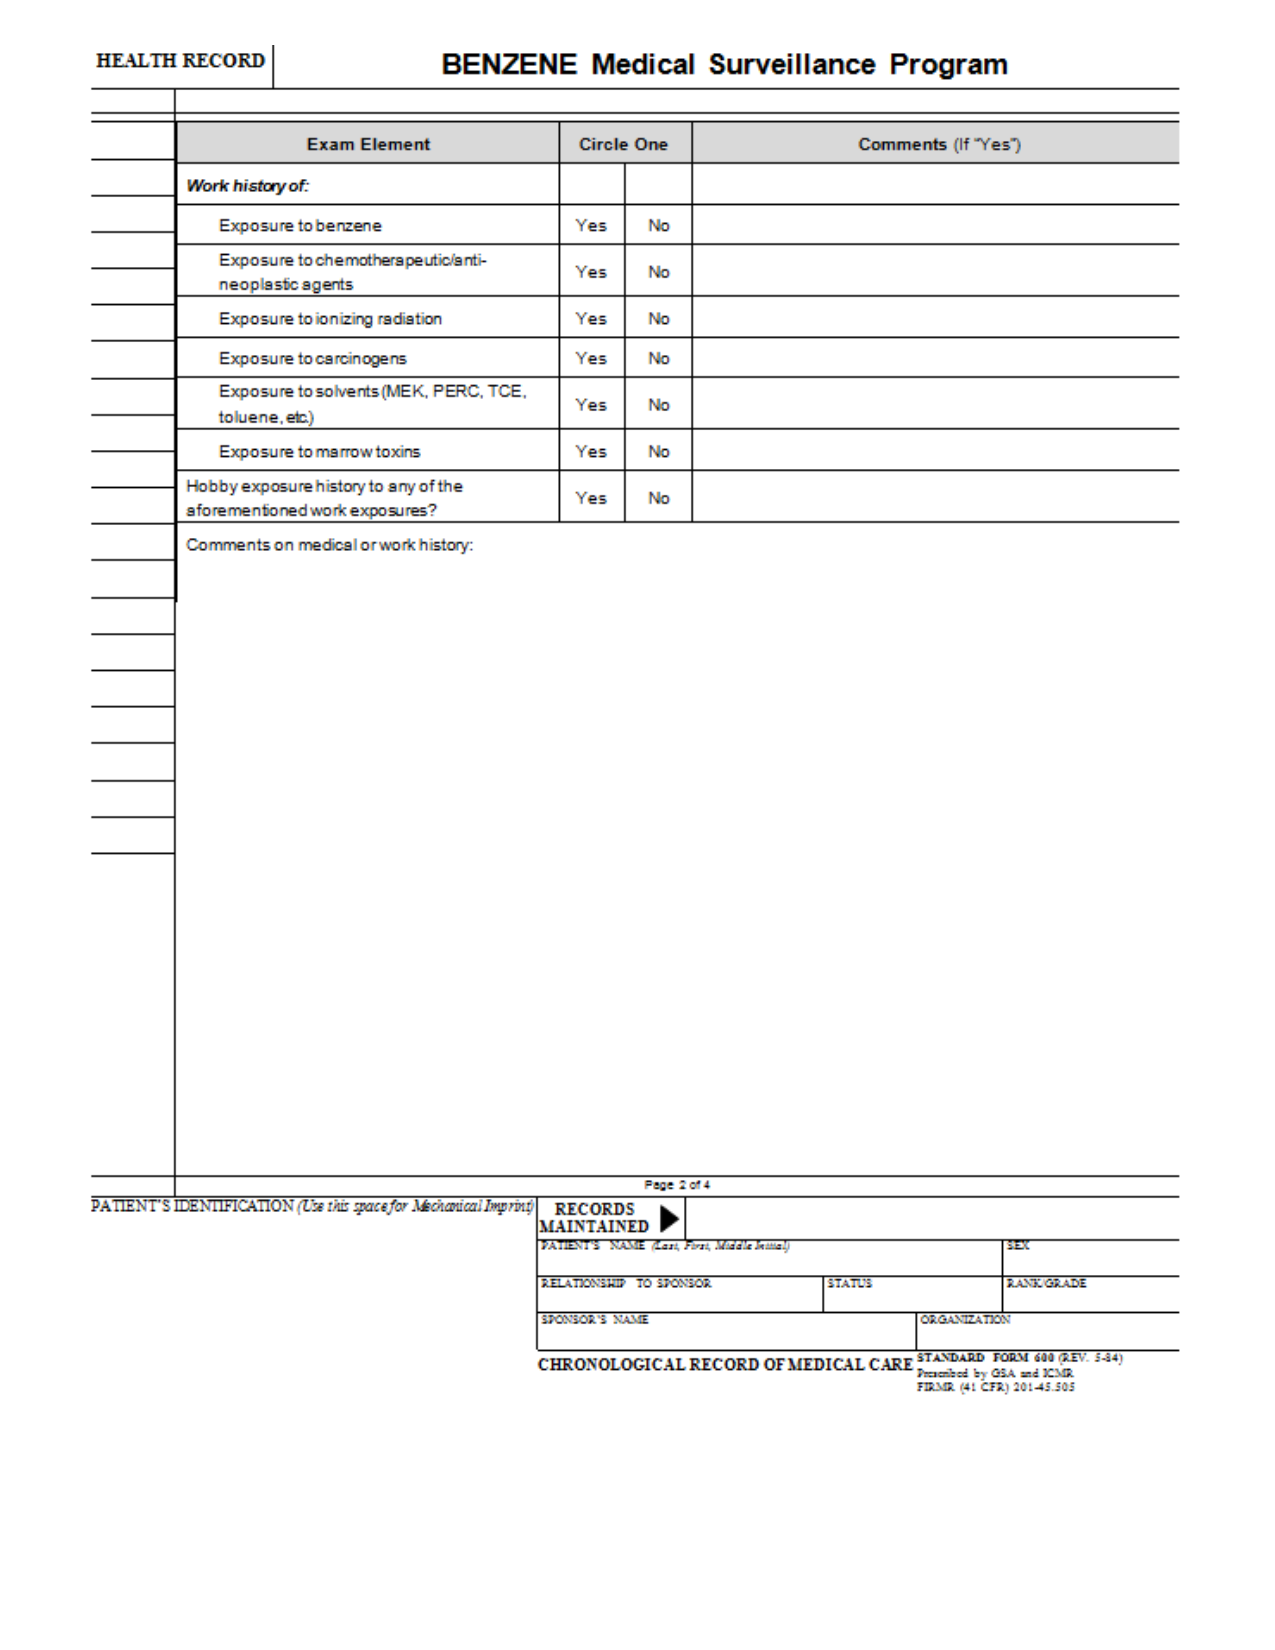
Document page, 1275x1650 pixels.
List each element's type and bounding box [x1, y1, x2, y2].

picture [89, 45, 1186, 1413]
